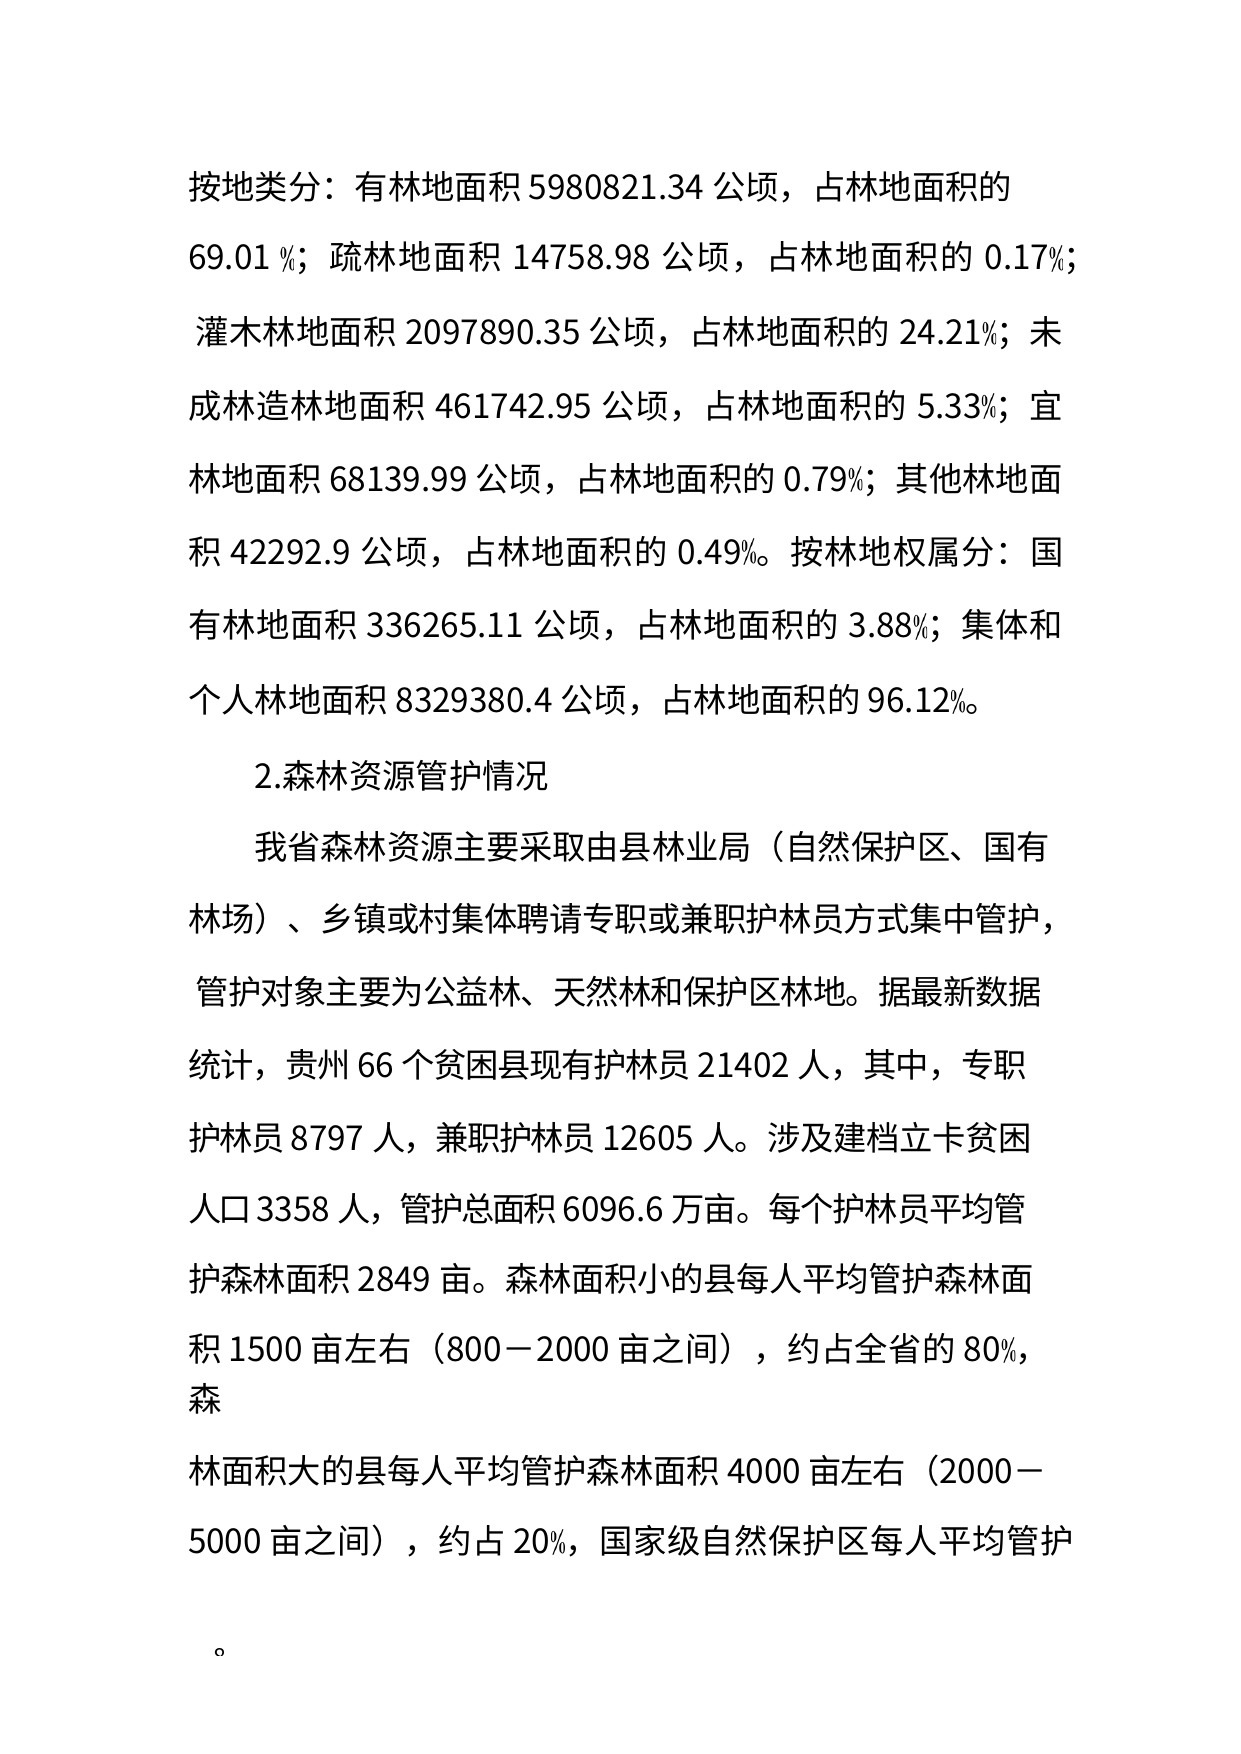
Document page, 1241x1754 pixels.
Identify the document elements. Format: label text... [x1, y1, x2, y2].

text 我省森林资源主要采取由县林业局（自然保护区、国有林场）、乡镇或村集体聘请专职或兼职护林员方式集中管护， 管护对象主要为公益林、天然林和保护区林地。据最新数据统计，贵州 66 个贫困县现有护林员 21402 人，其中，专职 [188, 820, 1069, 1087]
text 护森林面积 2849 亩。森林面积小的县每人平均管护森林面 [188, 1253, 1082, 1301]
picture [981, 393, 996, 419]
text 积 1500 亩左右（800－2000 亩之间），约占全省的 80，森 [188, 1323, 1082, 1422]
text 护林员 8797 人，兼职护林员 12605 人。涉及建档立卡贫困 [188, 1112, 1082, 1160]
picture [280, 245, 294, 272]
picture [982, 320, 997, 346]
picture [848, 466, 863, 492]
text 2.森林资源管护情况 [254, 750, 1082, 798]
text 林面积大的县每人平均管护森林面积 4000 亩左右（2000－ [188, 1445, 1082, 1493]
text 69.01 ；疏林地面积 14758.98 公顷，占林地面积的 0.17； 灌木林地面积 2097890.35 公顷，占林地面积的 24.21；未成林造林地面积 461742.95 公顷，占林地面积的 5.33；宜林地面积 68139.99 公顷，占林地面积的 0.79；其他林地面积 42292.9 公顷，占林地面积的 0.49。按林地权属分：国有林地面积 336265.11 公顷，占林地面积的 3.88；集体和个人林地面积 8329380.4 公顷，占林地面积的 96.12。 [188, 231, 1063, 723]
picture [741, 538, 756, 565]
picture [913, 613, 928, 640]
picture [951, 688, 965, 714]
picture [1001, 1337, 1016, 1363]
picture [1049, 245, 1063, 272]
text 按地类分：有林地面积 5980821.34 公顷，占林地面积的 [188, 161, 1082, 209]
text 人口 3358 人，管护总面积 6096.6 万亩。每个护林员平均管 [188, 1182, 1082, 1231]
picture [551, 1529, 565, 1555]
text 5000 亩之间），约占 20，国家级自然保护区每人平均管护 [188, 1515, 1082, 1564]
